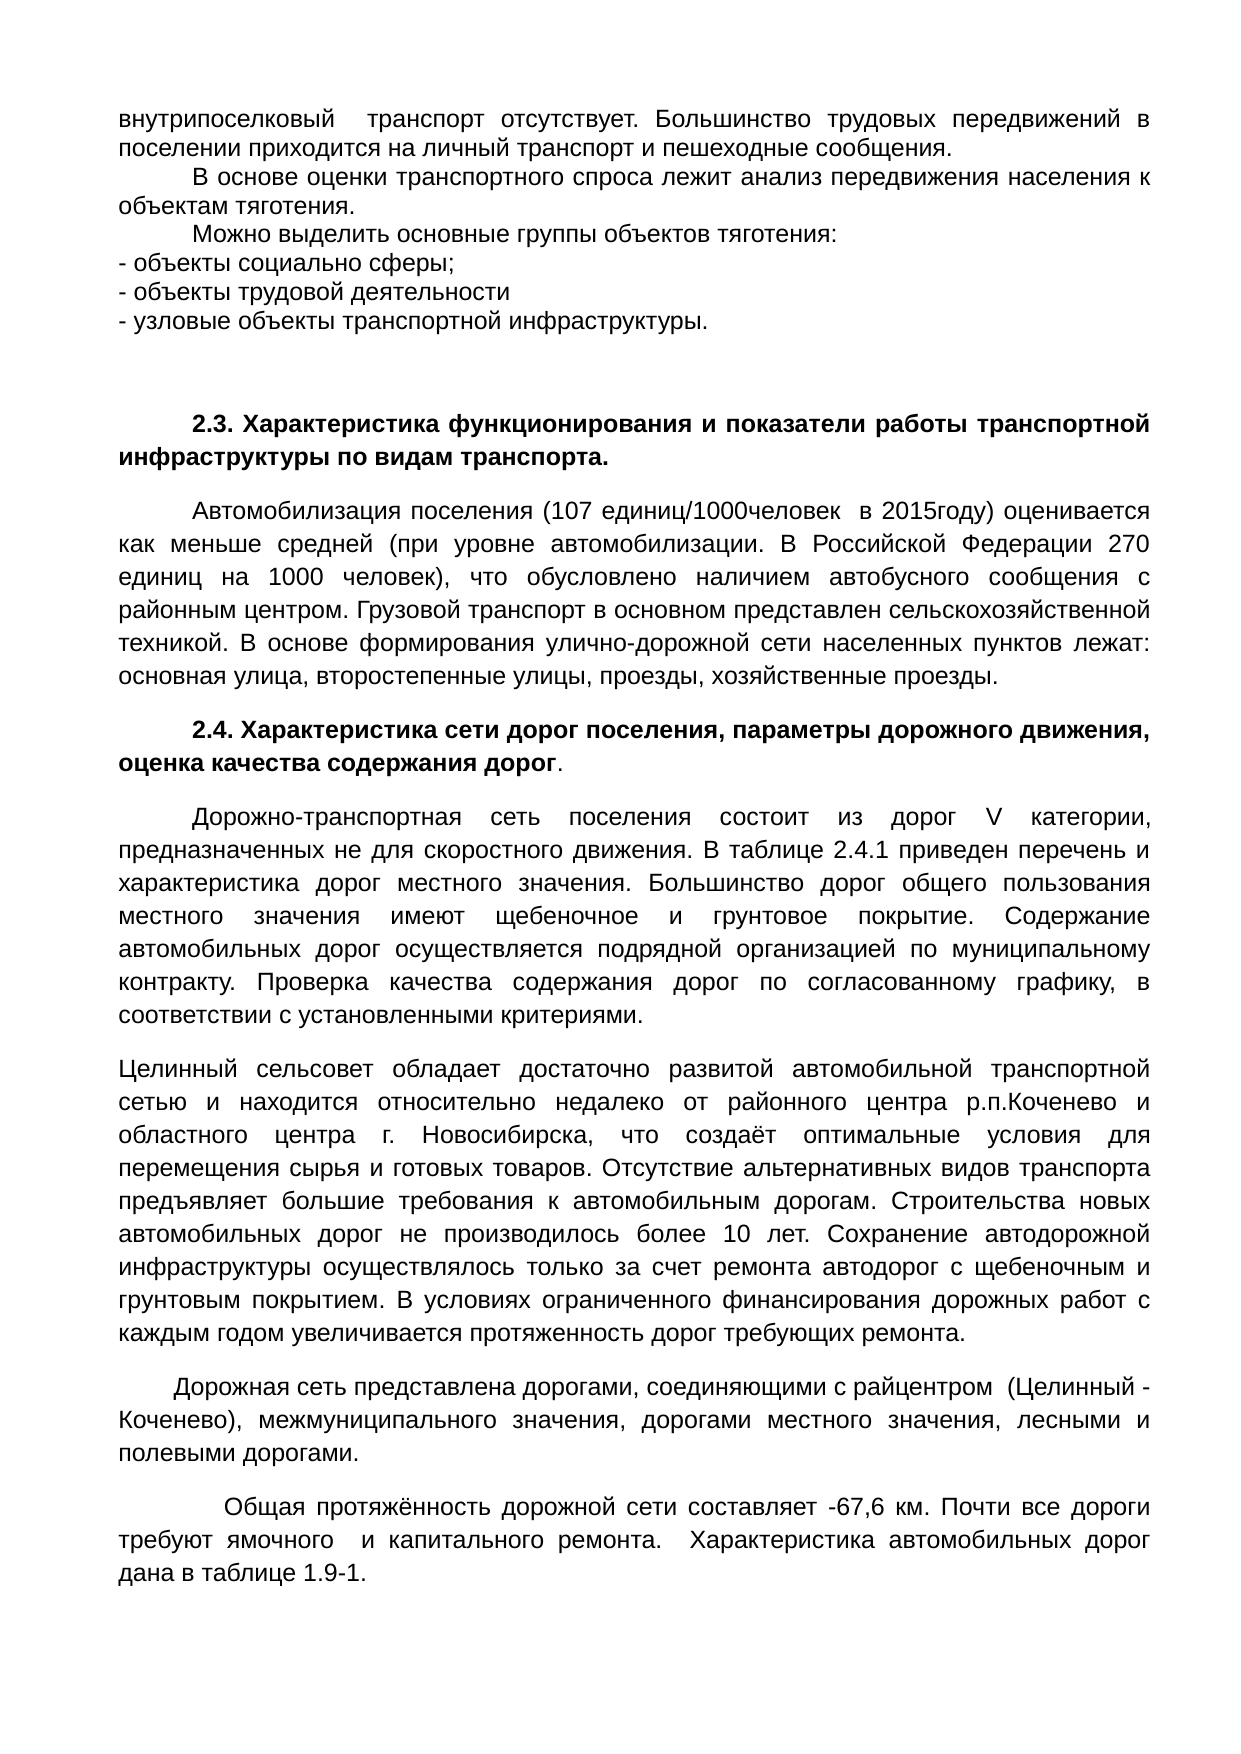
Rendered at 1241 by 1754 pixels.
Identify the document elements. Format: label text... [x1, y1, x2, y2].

text 2.3. Характеристика функционирования и показатели работы транспортной инфраструктуры по видам транспорта. [118, 409, 1152, 471]
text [118, 104, 1152, 162]
text 2.4. Характеристика сети дорог поселения, параметры дорожного движения, оценка качества содержания дорог. [118, 715, 1152, 777]
text Автомобилизация поселения (107 единиц/1000человек в 2015году) оценивается как меньше средней (при уровне автомобилизации. В Российской Федерации 270 единиц на 1000 человек), что обусловлено наличием автобусного сообщения с районным центром. Грузовой транспорт в основном представлен сельскохозяйственной техникой. В основе формирования улично-дорожной сети населенных пунктов лежат: основная улица, второстепенные улицы, проезды, хозяйственные проезды. [118, 496, 1152, 690]
text Можно выделить основные группы объектов тяготения: [118, 219, 1152, 248]
text В основе оценки транспортного спроса лежит анализ передвижения населения к объектам тяготения. [118, 162, 1152, 219]
text Общая протяжённость дорожной сети составляет -67,6 км. Почти все дороги требуют ямочного и капитального ремонта. Характеристика автомобильных дорог дана в таблице 1.9-1. [118, 1492, 1152, 1586]
text - объекты социально сферы; [118, 248, 1152, 277]
text - узловые объекты транспортной инфраструктуры. [118, 306, 1152, 334]
text Целинный сельсовет обладает достаточно развитой автомобильной транспортной сетью и находится относительно недалеко от районного центра р.п.Коченево и областного центра г. Новосибирска, что создаёт оптимальные условия для перемещения сырья и готовых товаров. Отсутствие альтернативных видов транспорта предъявляет большие требования к автомобильным дорогам. Строительства новых автомобильных дорог не производилось более 10 лет. Сохранение автодорожной инфраструктуры осуществлялось только за счет ремонта автодорог с щебеночным и грунтовым покрытием. В условиях ограниченного финансирования дорожных работ с каждым годом увеличивается протяженность дорог требующих ремонта. [118, 1054, 1152, 1347]
text Дорожно-транспортная сеть поселения состоит из дорог V категории, предназначенных не для скоростного движения. В таблице 2.4.1 приведен перечень и характеристика дорог местного значения. Большинство дорог общего пользования местного значения имеют щебеночное и грунтовое покрытие. Содержание автомобильных дорог осуществляется подрядной организацией по муниципальному контракту. Проверка качества содержания дорог по согласованному графику, в соответствии с установленными критериями. [118, 802, 1152, 1029]
text Дорожная сеть представлена дорогами, соединяющими с райцентром (Целинный -Коченево), межмуниципального значения, дорогами местного значения, лесными и полевыми дорогами. [118, 1372, 1152, 1467]
text - объекты трудовой деятельности [118, 277, 1152, 306]
